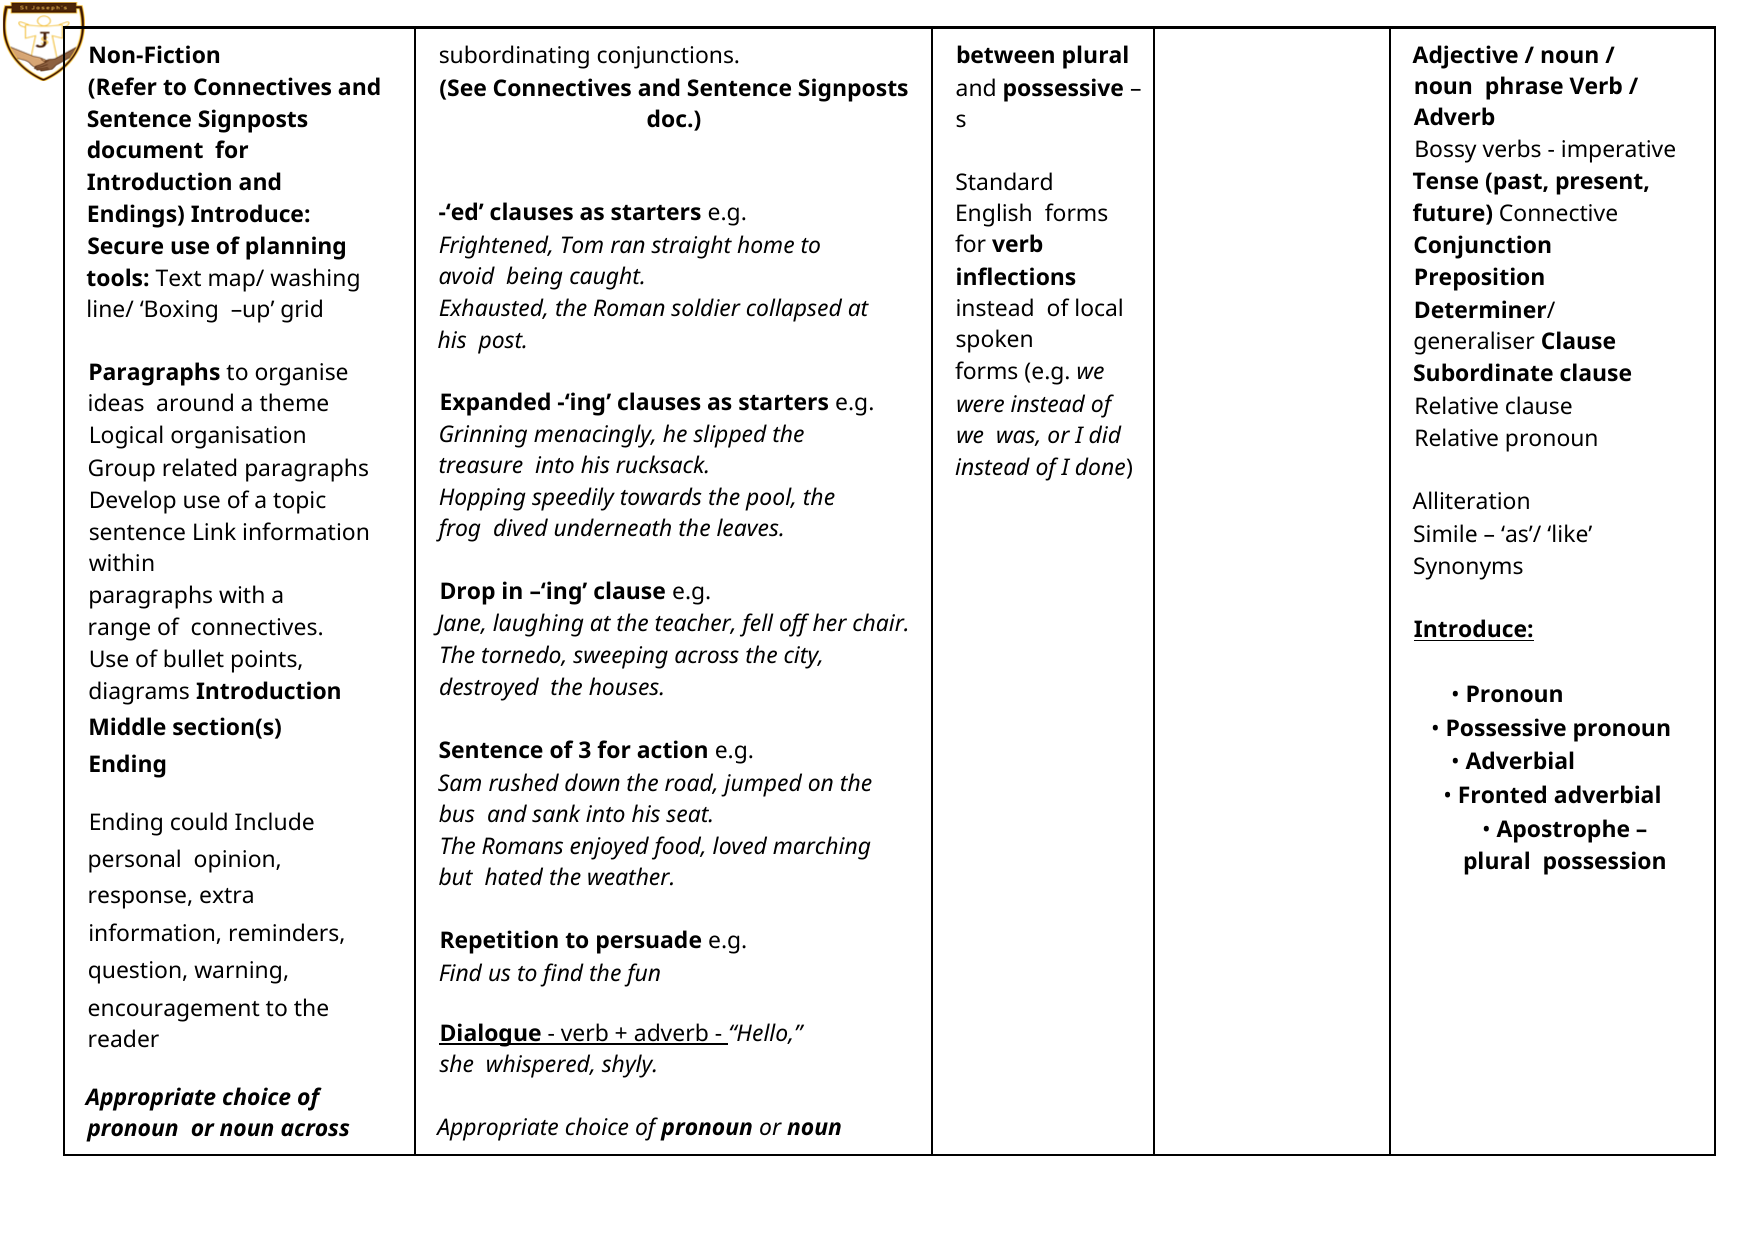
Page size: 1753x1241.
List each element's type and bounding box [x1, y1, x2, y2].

table_header [416, 29, 931, 1154]
table_header [933, 29, 1153, 1154]
table_header [1155, 29, 1389, 1154]
table_header [65, 29, 414, 1154]
table_header [1391, 29, 1714, 1154]
picture [2, 2, 85, 81]
